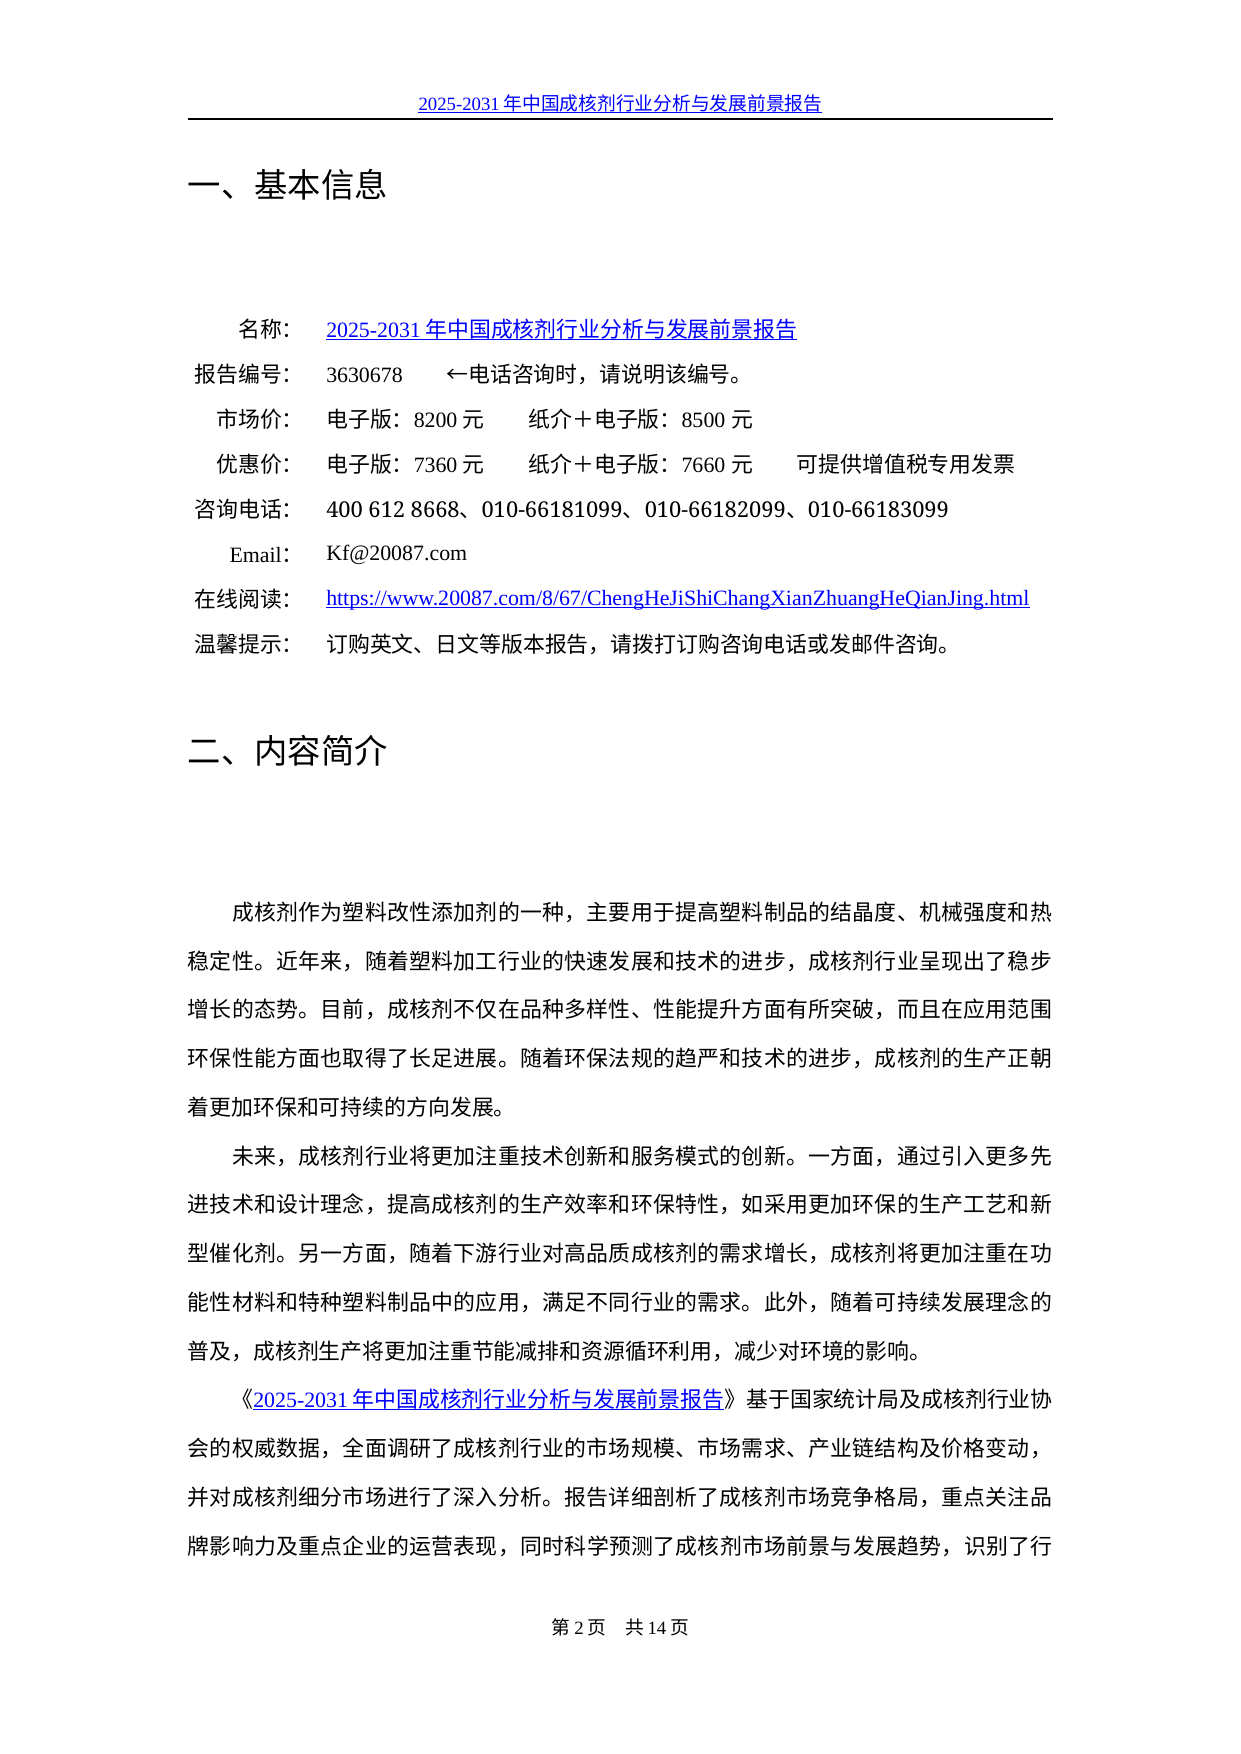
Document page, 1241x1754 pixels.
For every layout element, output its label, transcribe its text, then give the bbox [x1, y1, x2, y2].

table_cell 咨询电话： [167, 492, 315, 537]
table_header 2025-2031年中国成核剂行业分析与发展前景报告 [315, 312, 1073, 357]
table_cell Email： [167, 537, 315, 582]
title 一、基本信息 [187, 150, 1053, 215]
table_header 名称： [167, 312, 315, 357]
table_cell [315, 582, 1073, 627]
table_cell 电子版：7360 元 纸介＋电子版：7660 元 可提供增值税专用发票 [315, 447, 1073, 492]
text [187, 894, 1053, 1561]
table_cell 400 612 8668、010-66181099、010-66182099、010-66183099 [315, 492, 1073, 537]
title 二、内容简介 [187, 717, 1053, 782]
table_cell 市场价： [167, 402, 315, 447]
table_cell 订购英文、日文等版本报告，请拨打订购咨询电话或发邮件咨询。 [315, 627, 1073, 672]
table_cell 优惠价： [167, 447, 315, 492]
table_cell 报告编号： [167, 357, 315, 402]
table_cell 温馨提示： [167, 627, 315, 672]
table_cell Kf@20087.com [315, 537, 1073, 582]
table_cell 在线阅读： [167, 582, 315, 627]
table_cell 电子版：8200 元 纸介＋电子版：8500 元 [315, 402, 1073, 447]
table_cell 3630678 ←电话咨询时，请说明该编号。 [315, 357, 1073, 402]
